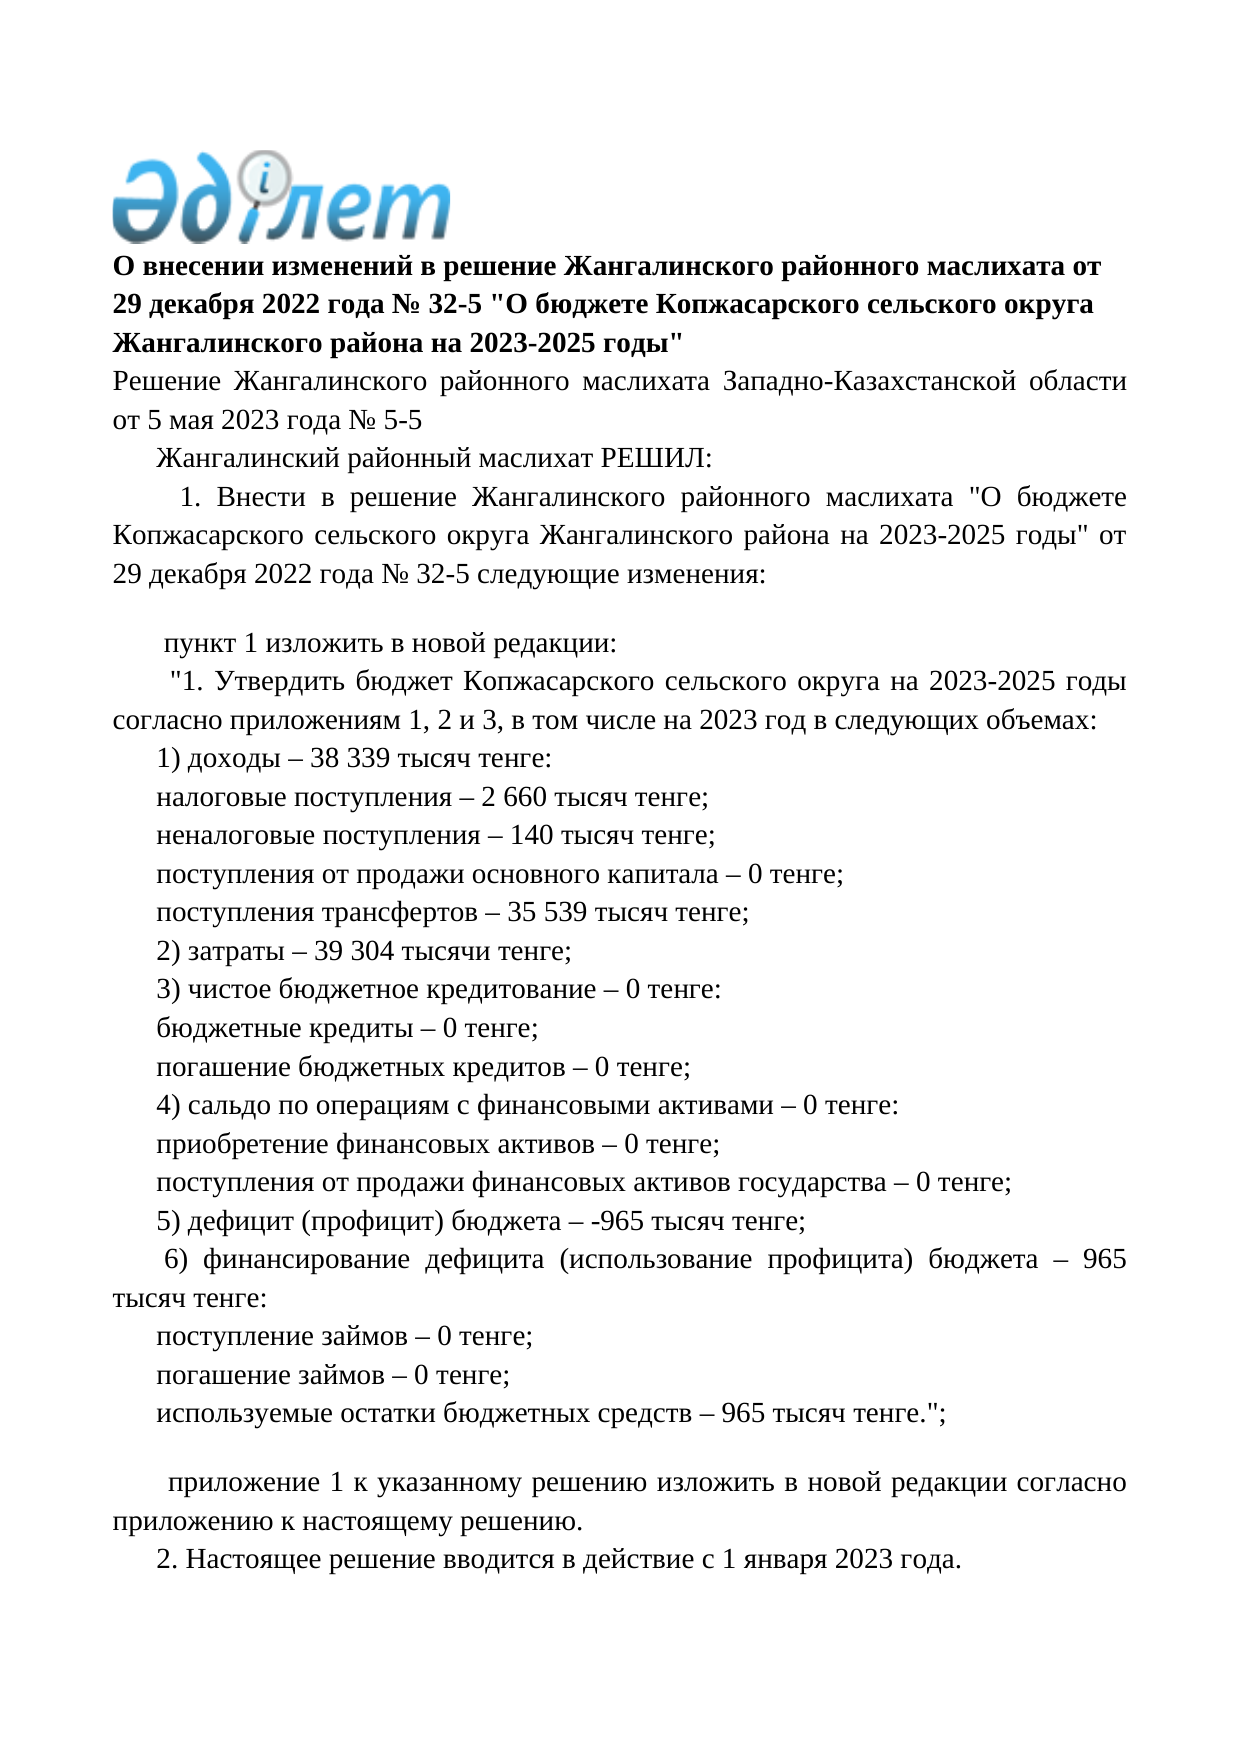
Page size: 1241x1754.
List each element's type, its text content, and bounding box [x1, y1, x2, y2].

text "1. Утвердить бюджет Копжасарского сельского округа на 2023-2025 годы согласно приложениям 1, 2 и 3, в том числе на 2023 год в следующих объемах: [112, 663, 1128, 735]
text поступления от продажи основного капитала – 0 тенге; [112, 856, 1128, 889]
text приложение 1 к указанному решению изложить в новой редакции согласно приложению к настоящему решению. [112, 1464, 1128, 1536]
text пункт 1 изложить в новой редакции: [112, 625, 1128, 658]
text неналоговые поступления – 140 тысяч тенге; [112, 817, 1128, 851]
text используемые остатки бюджетных средств – 965 тысяч тенге."; [112, 1396, 1128, 1429]
text поступления трансфертов – 35 539 тысяч тенге; [112, 894, 1128, 928]
picture [112, 150, 451, 244]
text поступления от продажи финансовых активов государства – 0 тенге; [112, 1164, 1128, 1198]
text 1) доходы – 38 339 тысяч тенге: [112, 740, 1128, 774]
text бюджетные кредиты – 0 тенге; [112, 1010, 1128, 1044]
text 5) дефицит (профицит) бюджета – -965 тысяч тенге; [112, 1203, 1128, 1236]
text налоговые поступления – 2 660 тысяч тенге; [112, 779, 1128, 812]
text поступление займов – 0 тенге; [112, 1318, 1128, 1352]
text 4) сальдо по операциям с финансовыми активами – 0 тенге: [112, 1087, 1128, 1121]
text погашение бюджетных кредитов – 0 тенге; [112, 1049, 1128, 1082]
text Решение Жангалинского районного маслихата Западно-Казахстанской области от 5 мая 2023 года № 5-5 [112, 363, 1128, 435]
text 6) финансирование дефицита (использование профицита) бюджета – 965 тысяч тенге: [112, 1241, 1128, 1313]
text 1. Внести в решение Жангалинского районного маслихата "О бюджете Копжасарского сельского округа Жангалинского района на 2023-2025 годы" от 29 декабря 2022 года № 32-5 следующие изменения: [112, 479, 1128, 589]
text 2) затраты – 39 304 тысячи тенге; [112, 933, 1128, 967]
text приобретение финансовых активов – 0 тенге; [112, 1126, 1128, 1159]
text 2. Настоящее решение вводится в действие с 1 января 2023 года. [112, 1541, 1128, 1575]
text О внесении изменений в решение Жангалинского районного маслихата от 29 декабря 2022 года № 32-5 "О бюджете Копжасарского сельского округа Жангалинского района на 2023-2025 годы" [112, 248, 1128, 358]
text погашение займов – 0 тенге; [112, 1357, 1128, 1391]
text 3) чистое бюджетное кредитование – 0 тенге: [112, 972, 1128, 1005]
text Жангалинский районный маслихат РЕШИЛ: [112, 440, 1128, 474]
